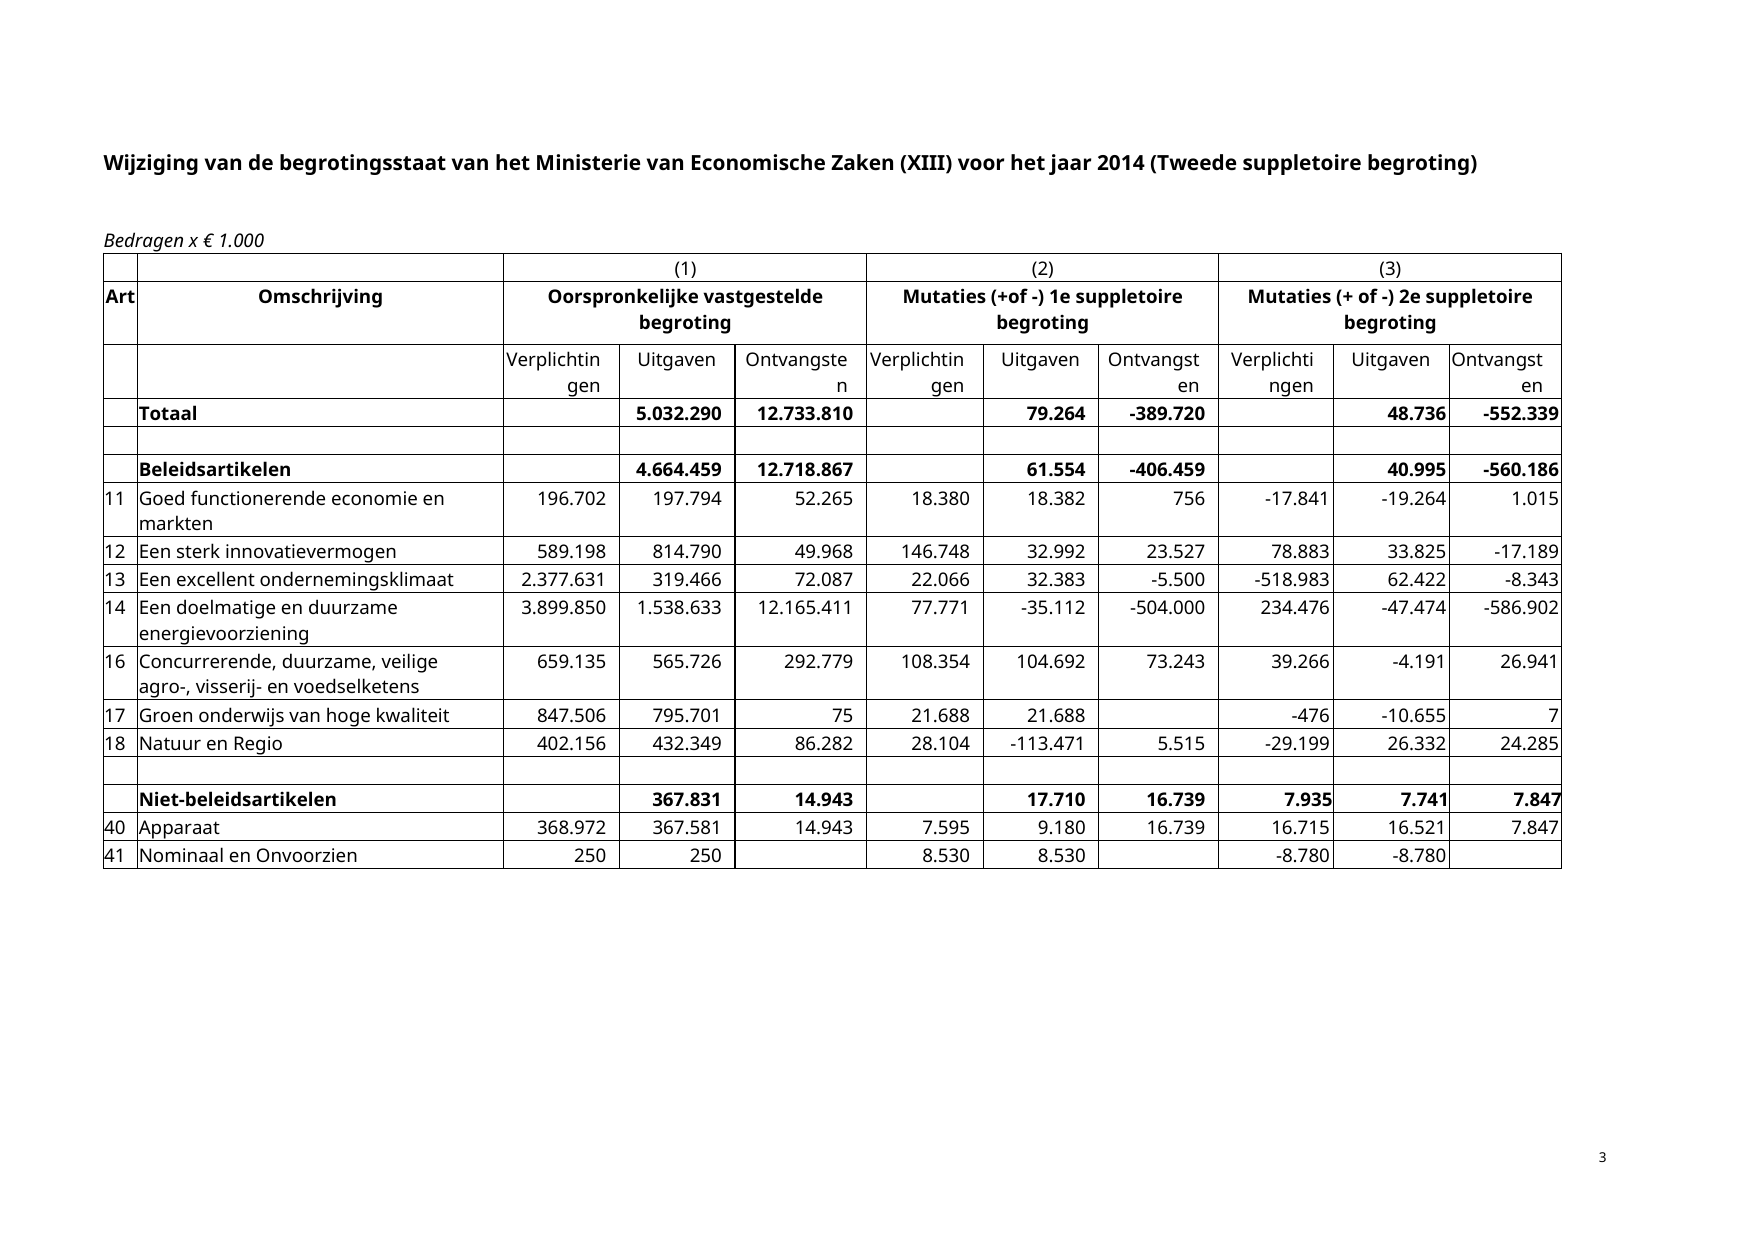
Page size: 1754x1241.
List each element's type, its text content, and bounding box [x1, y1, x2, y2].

text Bedragen x € 1.000 [103, 227, 1606, 253]
table_cell 16.739 [1099, 785, 1218, 812]
table_cell 4.664.459 [620, 455, 734, 482]
table_cell 14.943 [736, 813, 866, 840]
table_cell [736, 841, 866, 868]
table_cell 62.422 [1334, 565, 1449, 592]
table_cell 77.771 [867, 593, 983, 646]
table_cell 18.382 [984, 483, 1098, 536]
table_cell 52.265 [736, 483, 866, 536]
table_cell -518.983 [1219, 565, 1333, 592]
table_cell [1219, 399, 1333, 426]
table_cell 12.165.411 [736, 593, 866, 646]
table_cell 814.790 [620, 537, 734, 564]
table_cell 197.794 [620, 483, 734, 536]
table_cell [104, 455, 137, 482]
table_cell [867, 455, 983, 482]
table_cell 16 [104, 647, 137, 699]
table_cell [504, 757, 619, 784]
table_cell 26.941 [1450, 647, 1561, 699]
table_cell [736, 427, 866, 454]
table_cell 32.383 [984, 565, 1098, 592]
table_cell 32.992 [984, 537, 1098, 564]
table_cell [1334, 757, 1449, 784]
table_cell 75 [736, 700, 866, 727]
table_cell -17.841 [1219, 483, 1333, 536]
table_cell Ontvangsten [1099, 345, 1218, 398]
table_cell [504, 399, 619, 426]
table_cell Een sterk innovatievermogen [138, 537, 503, 564]
table_cell -47.474 [1334, 593, 1449, 646]
table_cell 432.349 [620, 729, 734, 756]
table_cell 24.285 [1450, 729, 1561, 756]
table_cell 108.354 [867, 647, 983, 699]
table_cell 40 [104, 813, 137, 840]
table_cell 39.266 [1219, 647, 1333, 699]
table_cell 5.515 [1099, 729, 1218, 756]
table_cell [620, 757, 734, 784]
table_cell -10.655 [1334, 700, 1449, 727]
table_cell [1099, 841, 1218, 868]
table_cell [138, 757, 503, 784]
table_cell 367.581 [620, 813, 734, 840]
table_cell 12.733.810 [736, 399, 866, 426]
table_cell Oorspronkelijke vastgestelde begroting [504, 282, 866, 344]
table_cell [620, 427, 734, 454]
table_cell 14.943 [736, 785, 866, 812]
table_cell 41 [104, 841, 137, 868]
table_cell 250 [504, 841, 619, 868]
table_cell [1450, 427, 1561, 454]
table_cell [867, 427, 983, 454]
table_cell 33.825 [1334, 537, 1449, 564]
table_cell -406.459 [1099, 455, 1218, 482]
table_cell -19.264 [1334, 483, 1449, 536]
table_cell Niet-beleidsartikelen [138, 785, 503, 812]
table_cell [104, 757, 137, 784]
table_cell 795.701 [620, 700, 734, 727]
table_cell [1219, 455, 1333, 482]
table_cell 86.282 [736, 729, 866, 756]
table_cell 48.736 [1334, 399, 1449, 426]
table_cell [1219, 757, 1333, 784]
table_cell 8.530 [867, 841, 983, 868]
table_cell [504, 455, 619, 482]
table_cell 196.702 [504, 483, 619, 536]
table_cell [138, 427, 503, 454]
table_cell -8.780 [1334, 841, 1449, 868]
table_cell 234.476 [1219, 593, 1333, 646]
table_cell Uitgaven [1334, 345, 1449, 398]
table_cell Concurrerende, duurzame, veilige agro-, visserij- en voedselketens [138, 647, 503, 699]
table_cell 73.243 [1099, 647, 1218, 699]
table_cell Verplichtingen [504, 345, 619, 398]
table_cell Uitgaven [984, 345, 1098, 398]
table_cell 23.527 [1099, 537, 1218, 564]
table_cell -113.471 [984, 729, 1098, 756]
table_cell 7.595 [867, 813, 983, 840]
text Wijziging van de begrotingsstaat van het Ministerie van Economische Zaken (XIII) voor het jaar 2014 (Tweede suppletoire begroting) [103, 148, 1606, 176]
table_header (3) [1219, 254, 1561, 281]
table_cell 49.968 [736, 537, 866, 564]
table_cell 79.264 [984, 399, 1098, 426]
table_cell -35.112 [984, 593, 1098, 646]
table_header [104, 254, 137, 281]
table_cell [138, 345, 503, 398]
table_cell 402.156 [504, 729, 619, 756]
table_cell Een doelmatige en duurzame energievoorziening [138, 593, 503, 646]
table_cell [867, 757, 983, 784]
table_cell 7.741 [1334, 785, 1449, 812]
table_cell [1099, 700, 1218, 727]
table_cell 16.521 [1334, 813, 1449, 840]
table_cell 28.104 [867, 729, 983, 756]
table_header [138, 254, 503, 281]
table_cell [1450, 841, 1561, 868]
table_cell [1219, 427, 1333, 454]
table_cell 565.726 [620, 647, 734, 699]
table_cell 3.899.850 [504, 593, 619, 646]
table_cell -8.343 [1450, 565, 1561, 592]
table_cell -552.339 [1450, 399, 1561, 426]
table_cell 847.506 [504, 700, 619, 727]
table_cell -17.189 [1450, 537, 1561, 564]
table_cell Beleidsartikelen [138, 455, 503, 482]
table_cell 250 [620, 841, 734, 868]
table_cell Verplichtingen [867, 345, 983, 398]
table_cell [1099, 427, 1218, 454]
table_cell 40.995 [1334, 455, 1449, 482]
table_cell -8.780 [1219, 841, 1333, 868]
table_cell [504, 427, 619, 454]
table_cell Groen onderwijs van hoge kwaliteit [138, 700, 503, 727]
table_cell 756 [1099, 483, 1218, 536]
table_cell Apparaat [138, 813, 503, 840]
table_cell [1450, 757, 1561, 784]
table_cell 7.847 [1450, 785, 1561, 812]
table_cell Art [104, 282, 137, 344]
table_cell [104, 345, 137, 398]
table_cell [984, 427, 1098, 454]
table_header (2) [867, 254, 1218, 281]
table_cell Uitgaven [620, 345, 734, 398]
table_cell 1.015 [1450, 483, 1561, 536]
table_cell 78.883 [1219, 537, 1333, 564]
table_cell 61.554 [984, 455, 1098, 482]
table_cell 7.935 [1219, 785, 1333, 812]
table_cell 368.972 [504, 813, 619, 840]
table_cell 1.538.633 [620, 593, 734, 646]
table_cell 5.032.290 [620, 399, 734, 426]
table_cell 367.831 [620, 785, 734, 812]
table_cell -4.191 [1334, 647, 1449, 699]
table_cell 14 [104, 593, 137, 646]
table_cell -389.720 [1099, 399, 1218, 426]
table_cell [504, 785, 619, 812]
table_cell 16.739 [1099, 813, 1218, 840]
table_cell [984, 757, 1098, 784]
table_cell Verplichtingen [1219, 345, 1333, 398]
table_cell Nominaal en Onvoorzien [138, 841, 503, 868]
table_cell 8.530 [984, 841, 1098, 868]
table_cell Mutaties (+ of -) 2e suppletoire begroting [1219, 282, 1561, 344]
table_cell Een excellent ondernemingsklimaat [138, 565, 503, 592]
table_cell 17.710 [984, 785, 1098, 812]
table_cell 7 [1450, 700, 1561, 727]
table_cell 7.847 [1450, 813, 1561, 840]
table_cell 18.380 [867, 483, 983, 536]
table_cell 22.066 [867, 565, 983, 592]
table_cell 11 [104, 483, 137, 536]
table_cell Ontvangsten [1450, 345, 1561, 398]
table_cell 16.715 [1219, 813, 1333, 840]
table_cell 146.748 [867, 537, 983, 564]
table_cell [1334, 427, 1449, 454]
table_cell -560.186 [1450, 455, 1561, 482]
table_cell [736, 757, 866, 784]
table_cell -5.500 [1099, 565, 1218, 592]
table_cell 72.087 [736, 565, 866, 592]
table_cell Mutaties (+of -) 1e suppletoire begroting [867, 282, 1218, 344]
table_cell 292.779 [736, 647, 866, 699]
table_cell [1099, 757, 1218, 784]
table_cell Ontvangsten [736, 345, 866, 398]
table_cell [104, 399, 137, 426]
table_cell 12.718.867 [736, 455, 866, 482]
table_cell -586.902 [1450, 593, 1561, 646]
table_cell -29.199 [1219, 729, 1333, 756]
table_cell 21.688 [984, 700, 1098, 727]
table_cell 2.377.631 [504, 565, 619, 592]
table_cell 13 [104, 565, 137, 592]
table_cell 17 [104, 700, 137, 727]
table_cell -504.000 [1099, 593, 1218, 646]
table_header (1) [504, 254, 866, 281]
table_cell Totaal [138, 399, 503, 426]
table_cell [867, 785, 983, 812]
table_cell 12 [104, 537, 137, 564]
table_cell 589.198 [504, 537, 619, 564]
table_cell 319.466 [620, 565, 734, 592]
table_cell Goed functionerende economie en markten [138, 483, 503, 536]
table_cell 659.135 [504, 647, 619, 699]
table_cell -476 [1219, 700, 1333, 727]
table_cell 18 [104, 729, 137, 756]
table_cell Omschrijving [138, 282, 503, 344]
table_cell [867, 399, 983, 426]
table_cell Natuur en Regio [138, 729, 503, 756]
table_cell 9.180 [984, 813, 1098, 840]
table_cell 21.688 [867, 700, 983, 727]
table_cell 26.332 [1334, 729, 1449, 756]
table_cell 104.692 [984, 647, 1098, 699]
table_cell [104, 785, 137, 812]
table_cell [104, 427, 137, 454]
